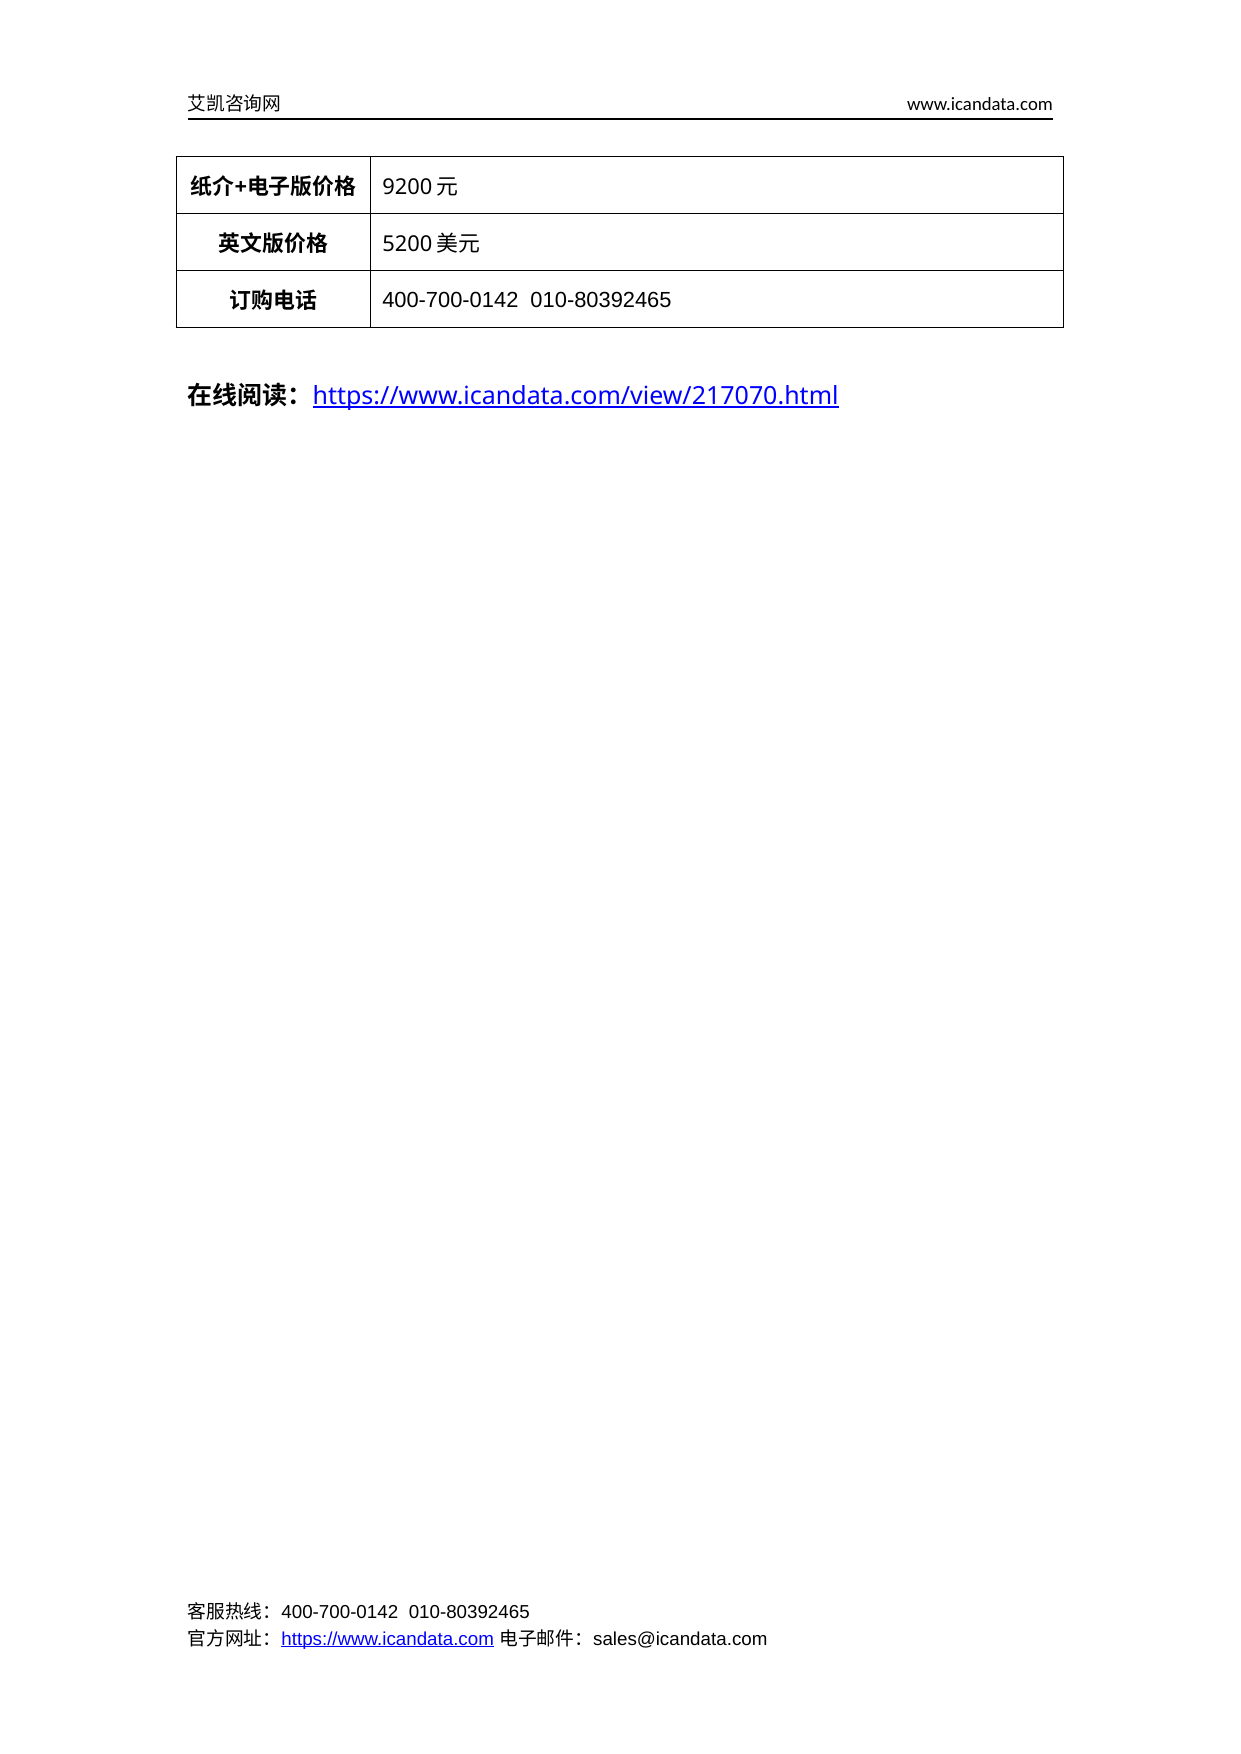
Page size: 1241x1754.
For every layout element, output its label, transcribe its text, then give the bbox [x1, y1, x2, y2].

table_cell 5200美元 [371, 214, 1063, 270]
table_cell 订购电话 [177, 271, 370, 327]
table_cell 400-700-0142 010-80392465 [371, 271, 1063, 327]
table_cell 纸介+电子版价格 [177, 157, 370, 213]
text 在线阅读：https://www.icandata.com/view/217070.html [187, 361, 1053, 426]
table_cell 英文版价格 [177, 214, 370, 270]
table_cell 9200元 [371, 157, 1063, 213]
